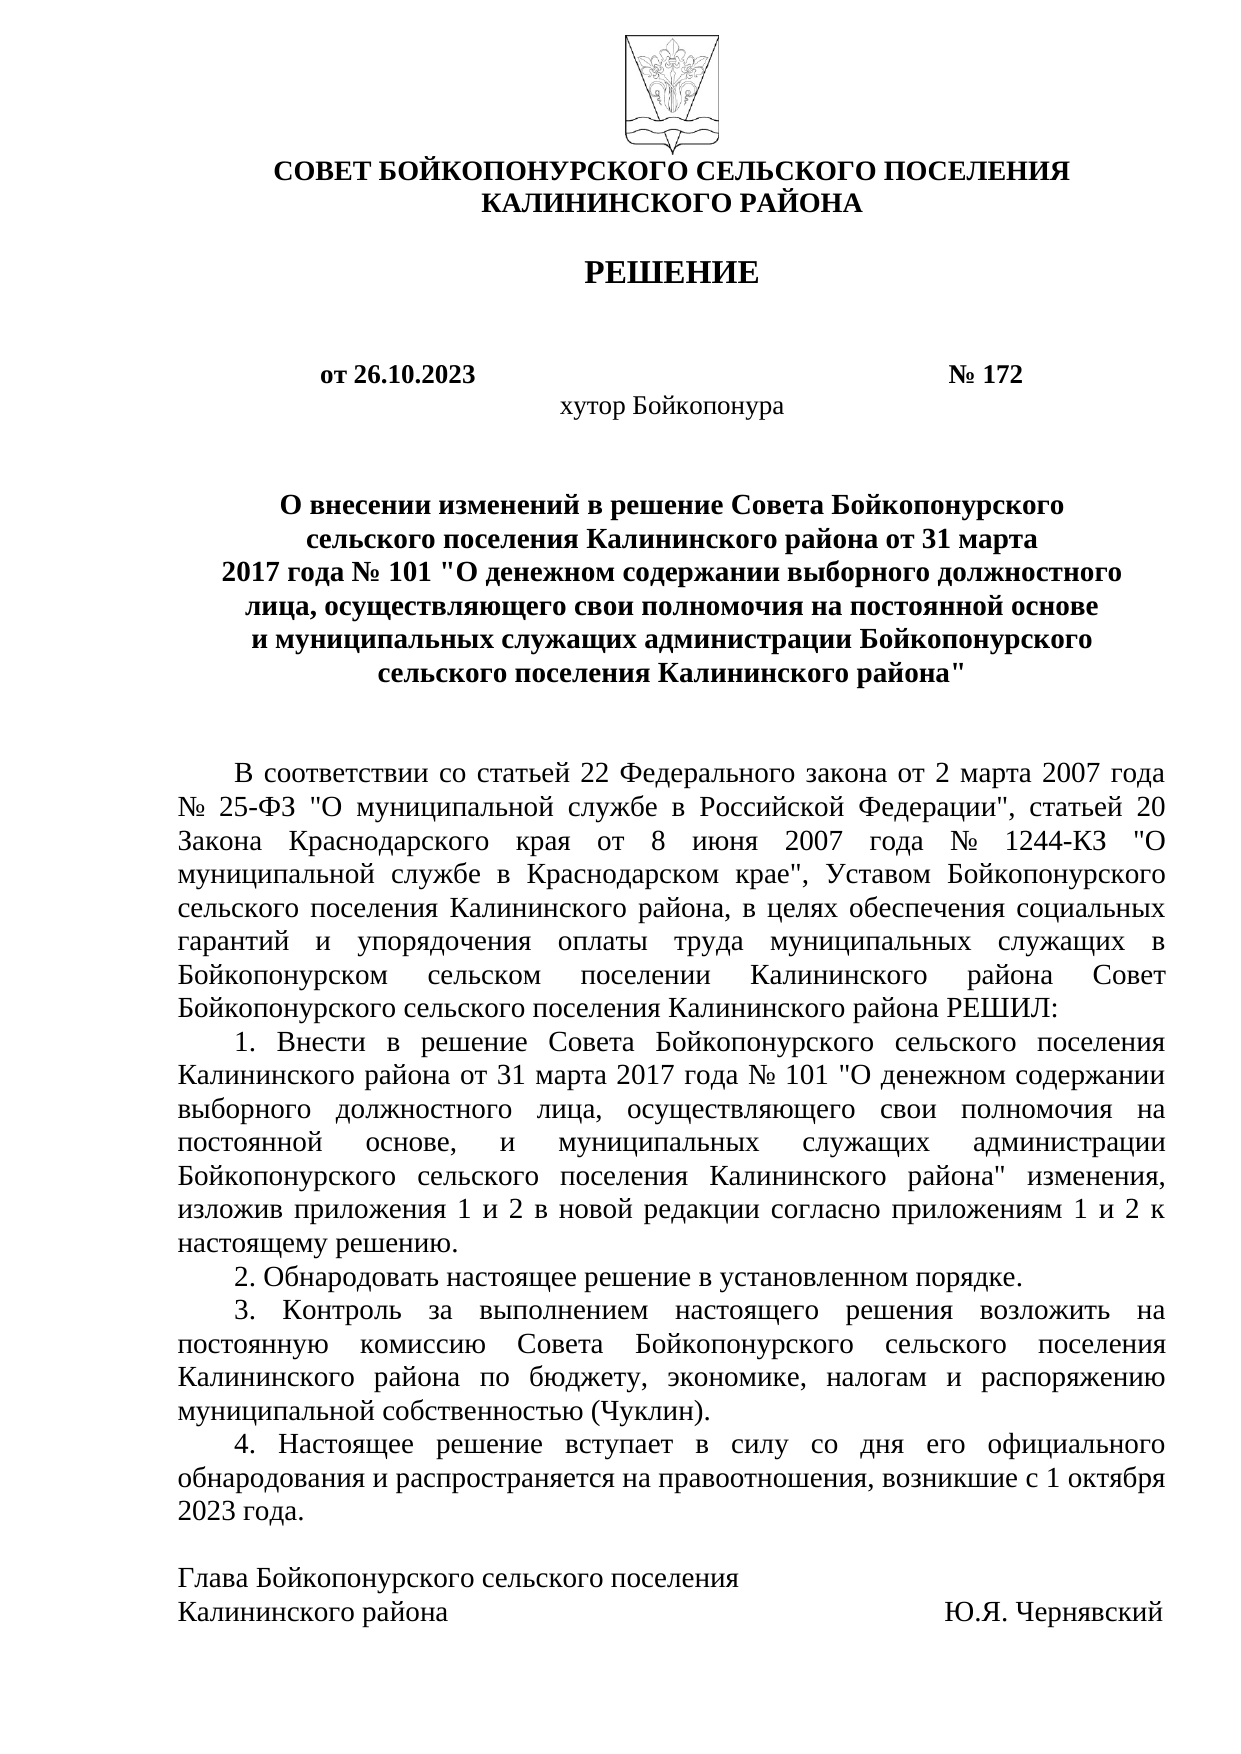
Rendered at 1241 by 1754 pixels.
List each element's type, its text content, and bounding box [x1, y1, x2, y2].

text РЕШЕНИЕ [177, 252, 1167, 291]
text лица, осуществляющего свои полномочия на постоянной основе [177, 588, 1167, 621]
text О внесении изменений в решение Совета Бойкопонурского [177, 487, 1167, 521]
text сельского поселения Калининского района" [177, 655, 1167, 688]
text 2017 года № 101 "О денежном содержании выборного должностного [177, 554, 1167, 588]
text Глава Бойкопонурского сельского поселения [177, 1561, 1167, 1594]
text и муниципальных служащих администрации Бойкопонурского [177, 621, 1167, 655]
text СОВЕТ БОЙКОПОНУРСКОГО СЕЛЬСКОГО ПОСЕЛЕНИЯ [177, 154, 1167, 187]
text КАЛИНИНСКОГО РАЙОНА [177, 187, 1167, 219]
text 3. Контроль за выполнением настоящего решения возложить на постоянную комиссию Совета Бойкопонурского сельского поселения Калининского района по бюджету, экономике, налогам и распоряжению муниципальной собственностью (Чуклин). [177, 1292, 1167, 1426]
text 2. Обнародовать настоящее решение в установленном порядке. [177, 1259, 1167, 1292]
text 1. Внести в решение Совета Бойкопонурского сельского поселения Калининского района от 31 марта 2017 года № 101 "О денежном содержании выборного должностного лица, осуществляющего свои полномочия на постоянной основе, и муниципальных служащих администрации Бойкопонурского сельского поселения Калининского района" изменения, изложив приложения 1 и 2 в новой редакции согласно приложениям 1 и 2 к настоящему решению. [177, 1024, 1167, 1259]
picture [625, 35, 719, 155]
text В соответствии со статьей 22 Федерального закона от 2 марта 2007 года № 25-ФЗ "О муниципальной службе в Российской Федерации", статьей 20 Закона Краснодарского края от 8 июня 2007 года № 1244-КЗ "О муниципальной службе в Краснодарском крае", Уставом Бойкопонурского сельского поселения Калининского района, в целях обеспечения социальных гарантий и упорядочения оплаты труда муниципальных служащих в Бойкопонурском сельском поселении Калининского района Совет Бойкопонурского сельского поселения Калининского района РЕШИЛ: [177, 756, 1167, 1024]
text 4. Настоящее решение вступает в силу со дня его официального обнародования и распространяется на правоотношения, возникшие с 1 октября 2023 года. [177, 1426, 1167, 1527]
text от 26.10.2023 № 172 [177, 358, 1167, 389]
text сельского поселения Калининского района от 31 марта [177, 521, 1167, 554]
text Калининского района Ю.Я. Чернявский [177, 1594, 1167, 1628]
text хутор Бойкопонура [177, 389, 1167, 420]
